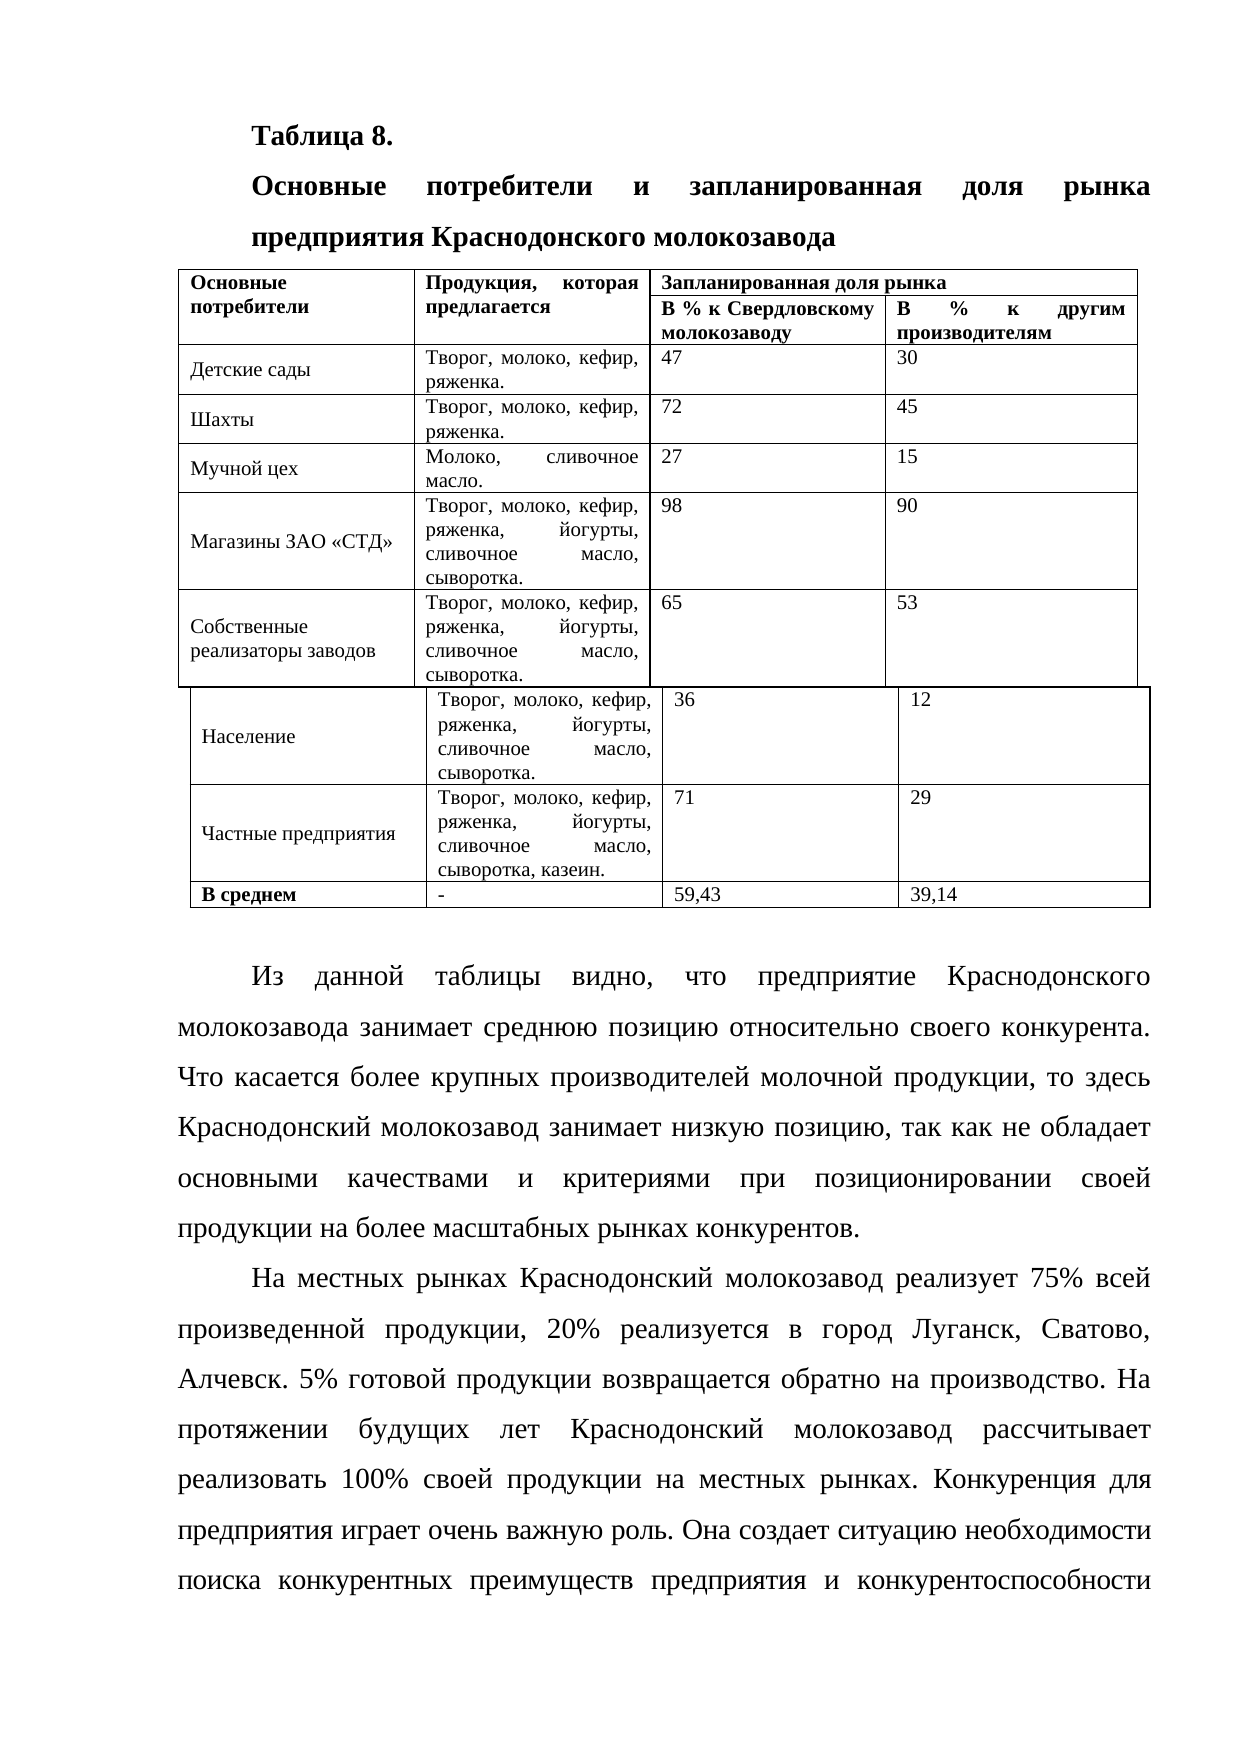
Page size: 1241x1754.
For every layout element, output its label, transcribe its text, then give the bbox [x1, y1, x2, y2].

table_cell 90 [886, 493, 1137, 589]
table_cell 12 [899, 688, 1149, 784]
table_header Запланированная доля рынка [651, 270, 1137, 295]
table_header Основные потребители [179, 270, 414, 344]
table_cell Молоко, сливочное масло. [415, 444, 649, 492]
table_cell 29 [899, 785, 1149, 881]
table_cell 45 [886, 395, 1137, 443]
table_cell 71 [663, 785, 898, 881]
table_cell 30 [886, 345, 1137, 393]
table_cell 98 [651, 493, 885, 589]
table_cell Частные предприятия [191, 785, 426, 881]
table_cell В % к Свердловскому молокозаводу [651, 296, 885, 344]
table_cell 59,43 [663, 882, 898, 907]
table_cell Мучной цех [179, 444, 414, 492]
table_cell Собственные реализаторы заводов [179, 590, 414, 686]
table_cell Творог, молоко, кефир, ряженка, йогурты, сливочное масло, сыворотка. [427, 688, 662, 784]
table_cell Творог, молоко, кефир, ряженка, йогурты, сливочное масло, сыворотка. [415, 493, 649, 589]
table_header Продукция, которая предлагается [415, 270, 649, 344]
table_cell Детские сады [179, 345, 414, 393]
table_cell 47 [651, 345, 885, 393]
table_cell В среднем [191, 882, 426, 907]
table_cell Магазины ЗАО «СТД» [179, 493, 414, 589]
table_cell Творог, молоко, кефир, ряженка. [415, 395, 649, 443]
table_cell 36 [663, 688, 898, 784]
table_cell 27 [651, 444, 885, 492]
table_cell 15 [886, 444, 1137, 492]
text Из данной таблицы видно, что предприятие Краснодонского молокозавода занимает среднюю позицию относительно своего конкурента. Что касается более крупных производителей молочной продукции, то здесь Краснодонский молокозавод занимает низкую позицию, так как не обладает основными качествами и критериями при позиционировании своей продукции на более масштабных рынках конкурентов. [177, 958, 1152, 1244]
table_cell 65 [651, 590, 885, 686]
table_cell Творог, молоко, кефир, ряженка. [415, 345, 649, 393]
table_cell 39,14 [899, 882, 1149, 907]
text Таблица 8. [177, 118, 1152, 152]
text Основные потребители и запланированная доля рынка предприятия Краснодонского молокозавода [251, 168, 1152, 252]
table_cell Творог, молоко, кефир, ряженка, йогурты, сливочное масло, сыворотка, казеин. [427, 785, 662, 881]
table_cell Шахты [179, 395, 414, 443]
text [177, 1260, 1152, 1596]
table_cell - [427, 882, 662, 907]
table_cell Население [191, 688, 426, 784]
table_cell 53 [886, 590, 1137, 686]
table_cell Творог, молоко, кефир, ряженка, йогурты, сливочное масло, сыворотка. [415, 590, 649, 686]
table_cell 72 [651, 395, 885, 443]
table_cell В % к другим производителям [886, 296, 1137, 344]
